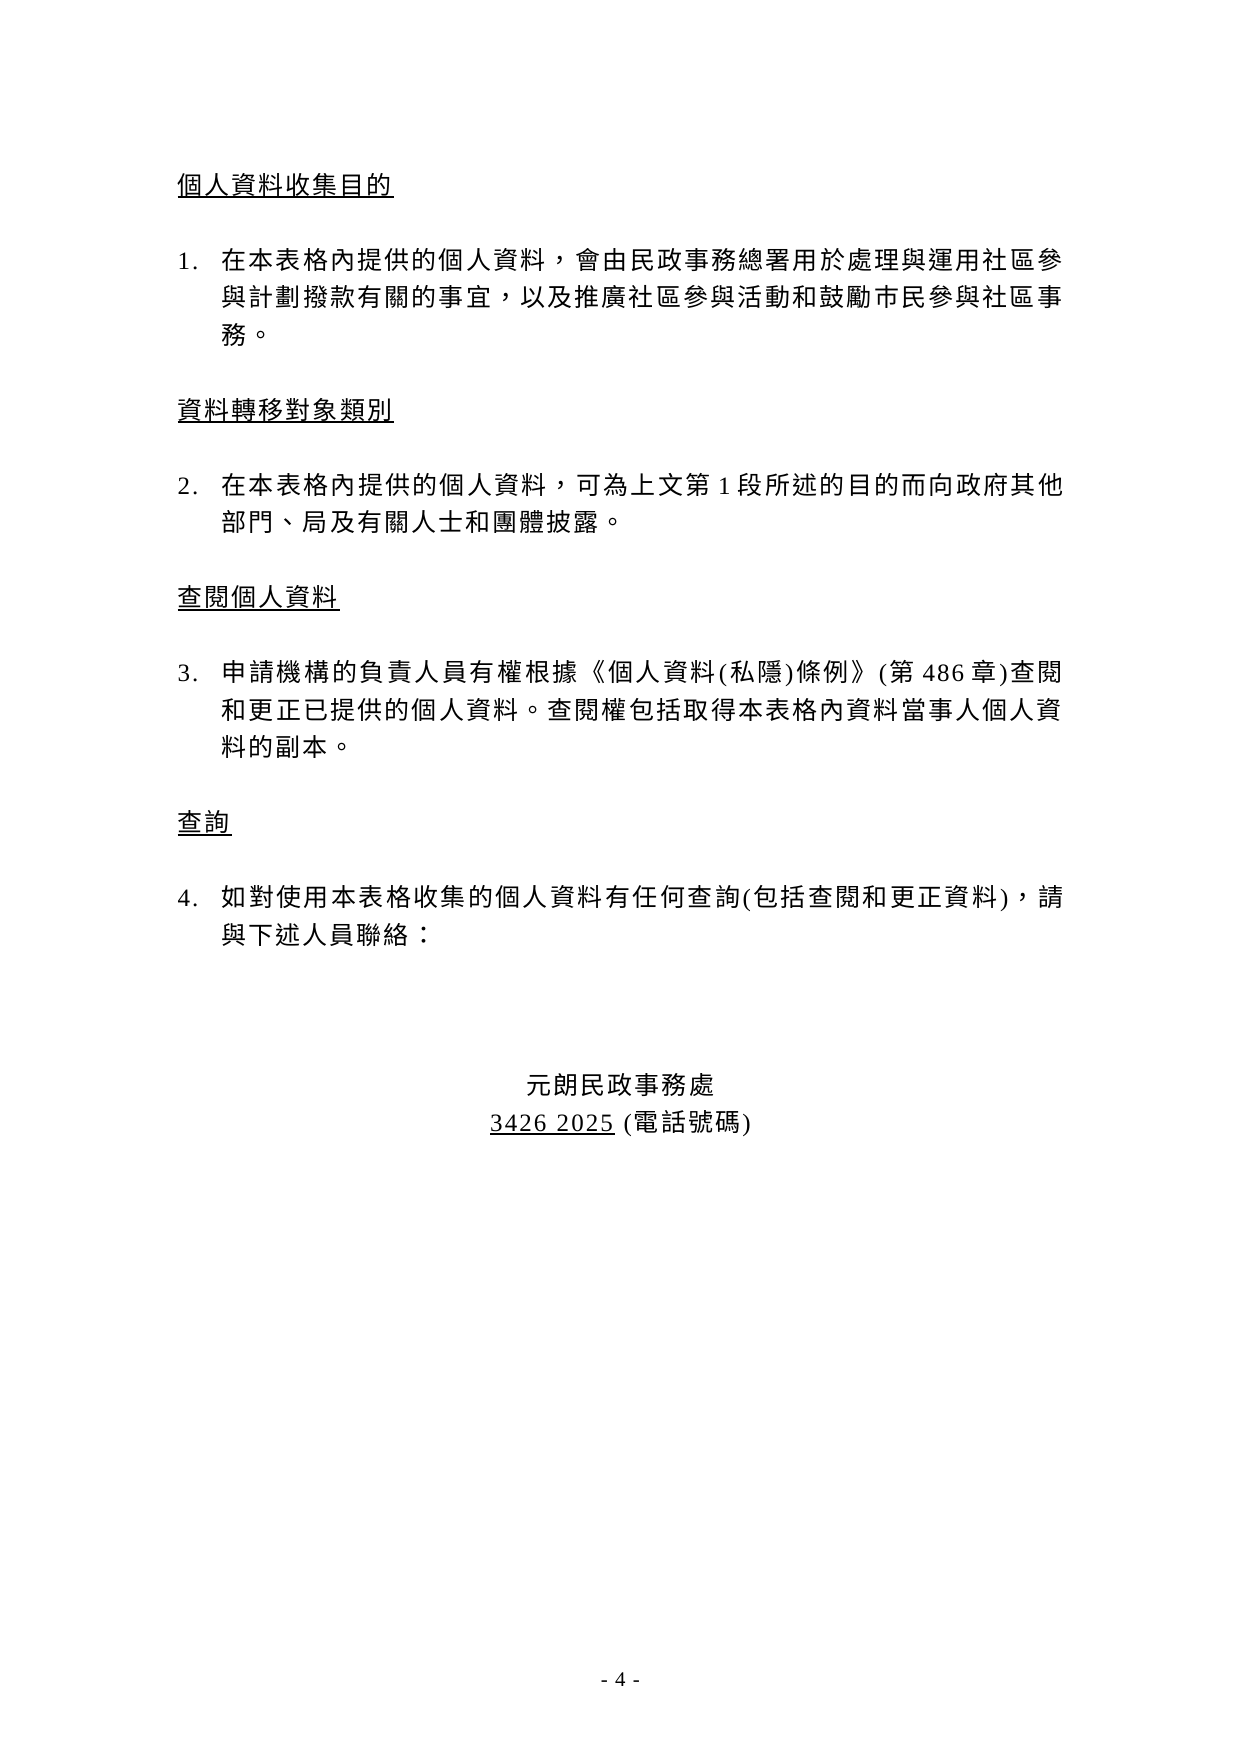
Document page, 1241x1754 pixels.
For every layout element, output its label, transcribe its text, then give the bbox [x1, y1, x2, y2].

text 查閱個人資料 [177, 577, 1063, 614]
text 3. 申請機構的負責人員有權根據《個人資料(私隱)條例》(第486章)查閱和更正已提供的個人資料。查閱權包括取得本表格內資料當事人個人資料的副本。 [177, 652, 1063, 764]
text 元朗民政事務處 [177, 1064, 1063, 1102]
text 1. 在本表格內提供的個人資料，會由民政事務總署用於處理與運用社區參與計劃撥款有關的事宜，以及推廣社區參與活動和鼓勵巿民參與社區事務。 [177, 239, 1063, 352]
text 2. 在本表格內提供的個人資料，可為上文第1段所述的目的而向政府其他部門、局及有關人士和團體披露。 [177, 464, 1063, 539]
text 3426 2025 (電話號碼) [177, 1102, 1063, 1139]
text 4. 如對使用本表格收集的個人資料有任何查詢(包括查閱和更正資料)，請與下述人員聯絡： [177, 877, 1063, 952]
text 查詢 [177, 802, 1063, 839]
text 資料轉移對象類別 [177, 389, 1063, 427]
text 個人資料收集目的 [177, 164, 1063, 202]
